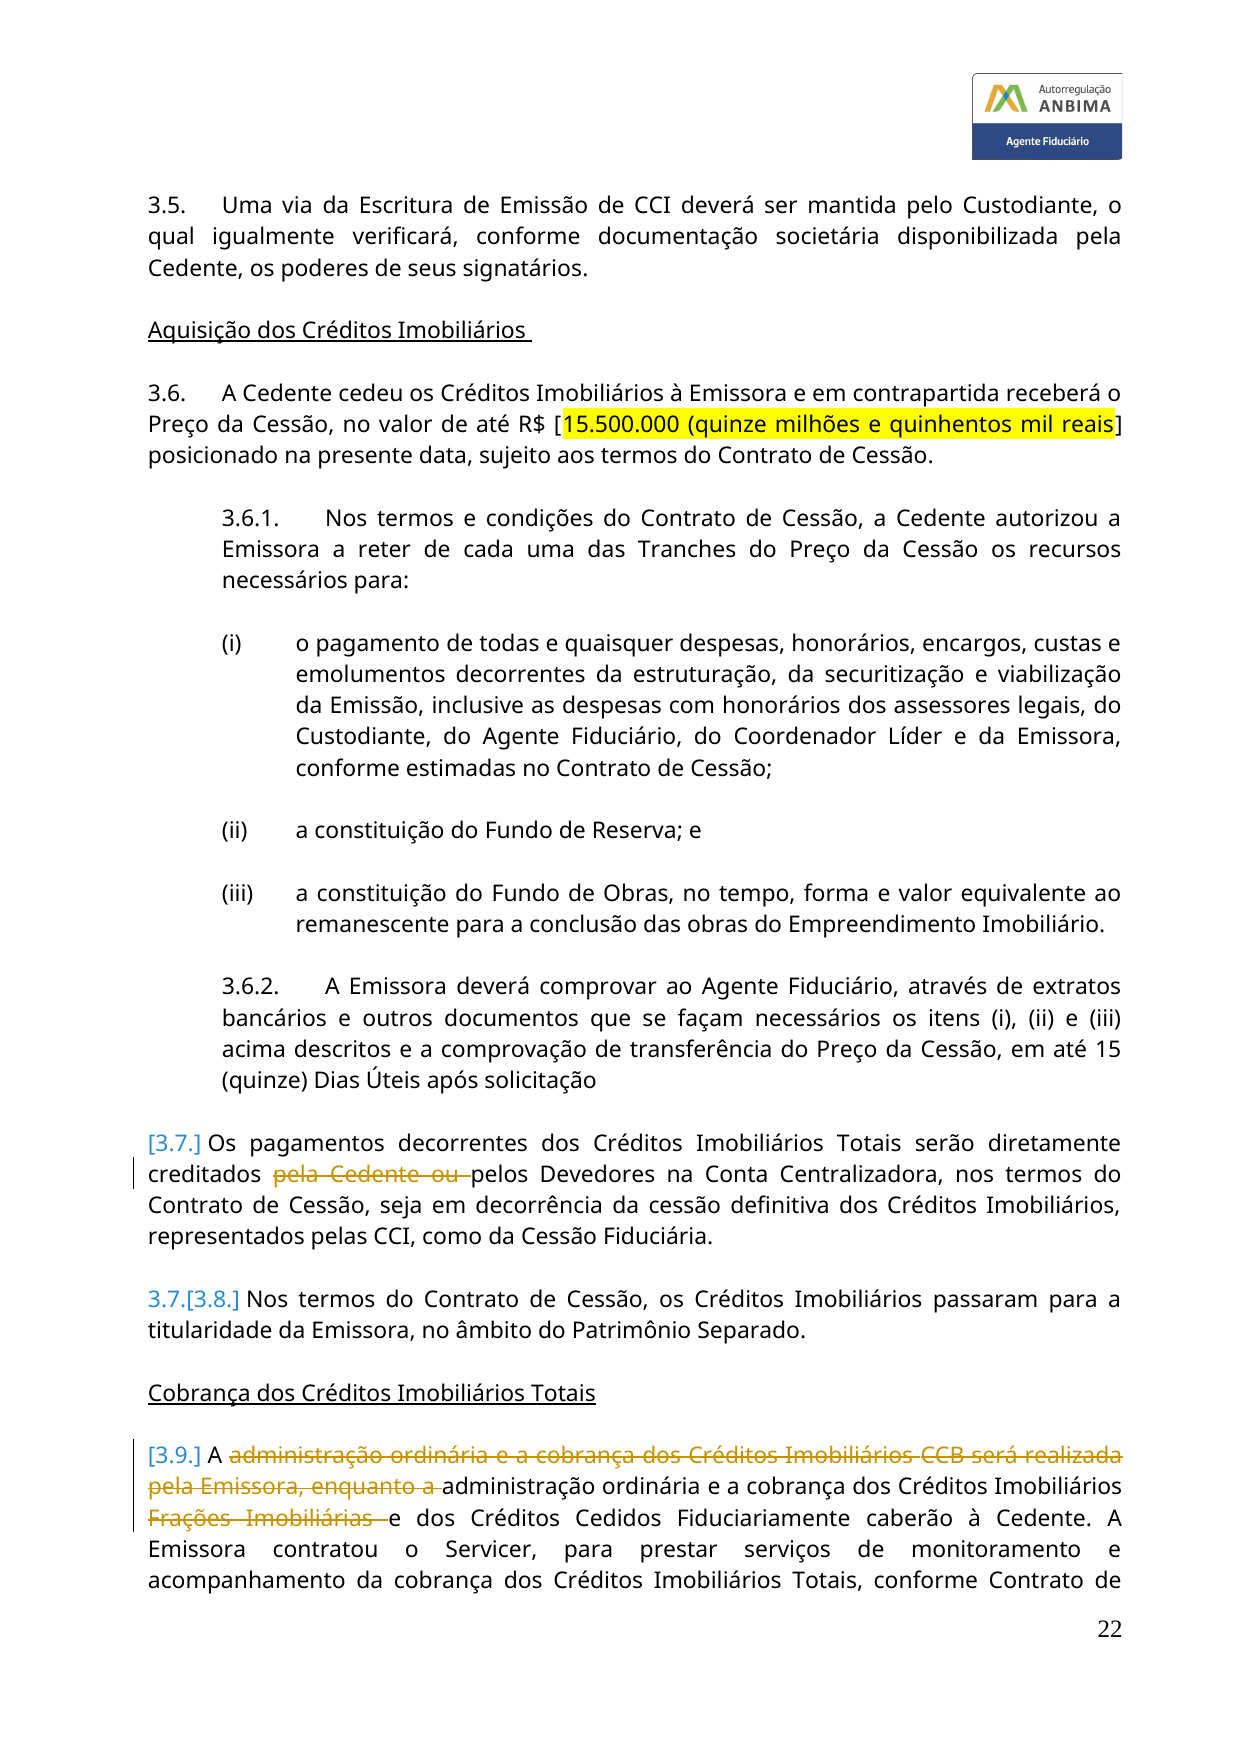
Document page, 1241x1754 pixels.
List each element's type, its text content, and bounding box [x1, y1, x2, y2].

list Aquisição dos Créditos Imobiliários [148, 313, 1122, 345]
list Uma via da Escritura de Emissão de CCI deverá ser mantida pelo Custodiante, o qual igualmente verificará, conforme documentação societária disponibilizada pela Cedente, os poderes de seus signatários. [148, 188, 1122, 282]
text Cobrança dos Créditos Imobiliários Totais [148, 1376, 1122, 1407]
list 3.6.1. Nos termos e condições do Contrato de Cessão, a Cedente autorizou a Emissora a reter de cada uma das Tranches do Preço da Cessão os recursos necessários para: [222, 501, 1122, 595]
list a constituição do Fundo de Reserva; e [222, 813, 1122, 845]
list Os pagamentos decorrentes dos Créditos Imobiliários Totais serão diretamente creditados pelos Devedores na Conta Centralizadora, nos termos do Contrato de Cessão, seja em decorrência da cessão definitiva dos Créditos Imobiliários, representados pelas CCI, como da Cessão Fiduciária. [148, 1126, 1122, 1251]
list o pagamento de todas e quaisquer despesas, honorários, encargos, custas e emolumentos decorrentes da estruturação, da securitização e viabilização da Emissão, inclusive as despesas com honorários dos assessores legais, do Custodiante, do Agente Fiduciário, do Coordenador Líder e da Emissora, conforme estimadas no Contrato de Cessão; [222, 626, 1122, 782]
picture [972, 73, 1123, 160]
list a constituição do Fundo de Obras, no tempo, forma e valor equivalente ao remanescente para a conclusão das obras do Empreendimento Imobiliário. [222, 876, 1122, 938]
list A Cedente cedeu os Créditos Imobiliários à Emissora e em contrapartida receberá o Preço da Cessão, no valor de até R$ [15.500.000 (quinze milhões e quinhentos mil reais] posicionado na presente data, sujeito aos termos do Contrato de Cessão. [148, 376, 1122, 470]
list Nos termos do Contrato de Cessão, os Créditos Imobiliários passaram para a titularidade da Emissora, no âmbito do Patrimônio Separado. [148, 1282, 1122, 1345]
list 3.6.2. A Emissora deverá comprovar ao Agente Fiduciário, através de extratos bancários e outros documentos que se façam necessários os itens (i), (ii) e (iii) acima descritos e a comprovação de transferência do Preço da Cessão, em até 15 (quinze) Dias Úteis após solicitação [222, 970, 1122, 1095]
